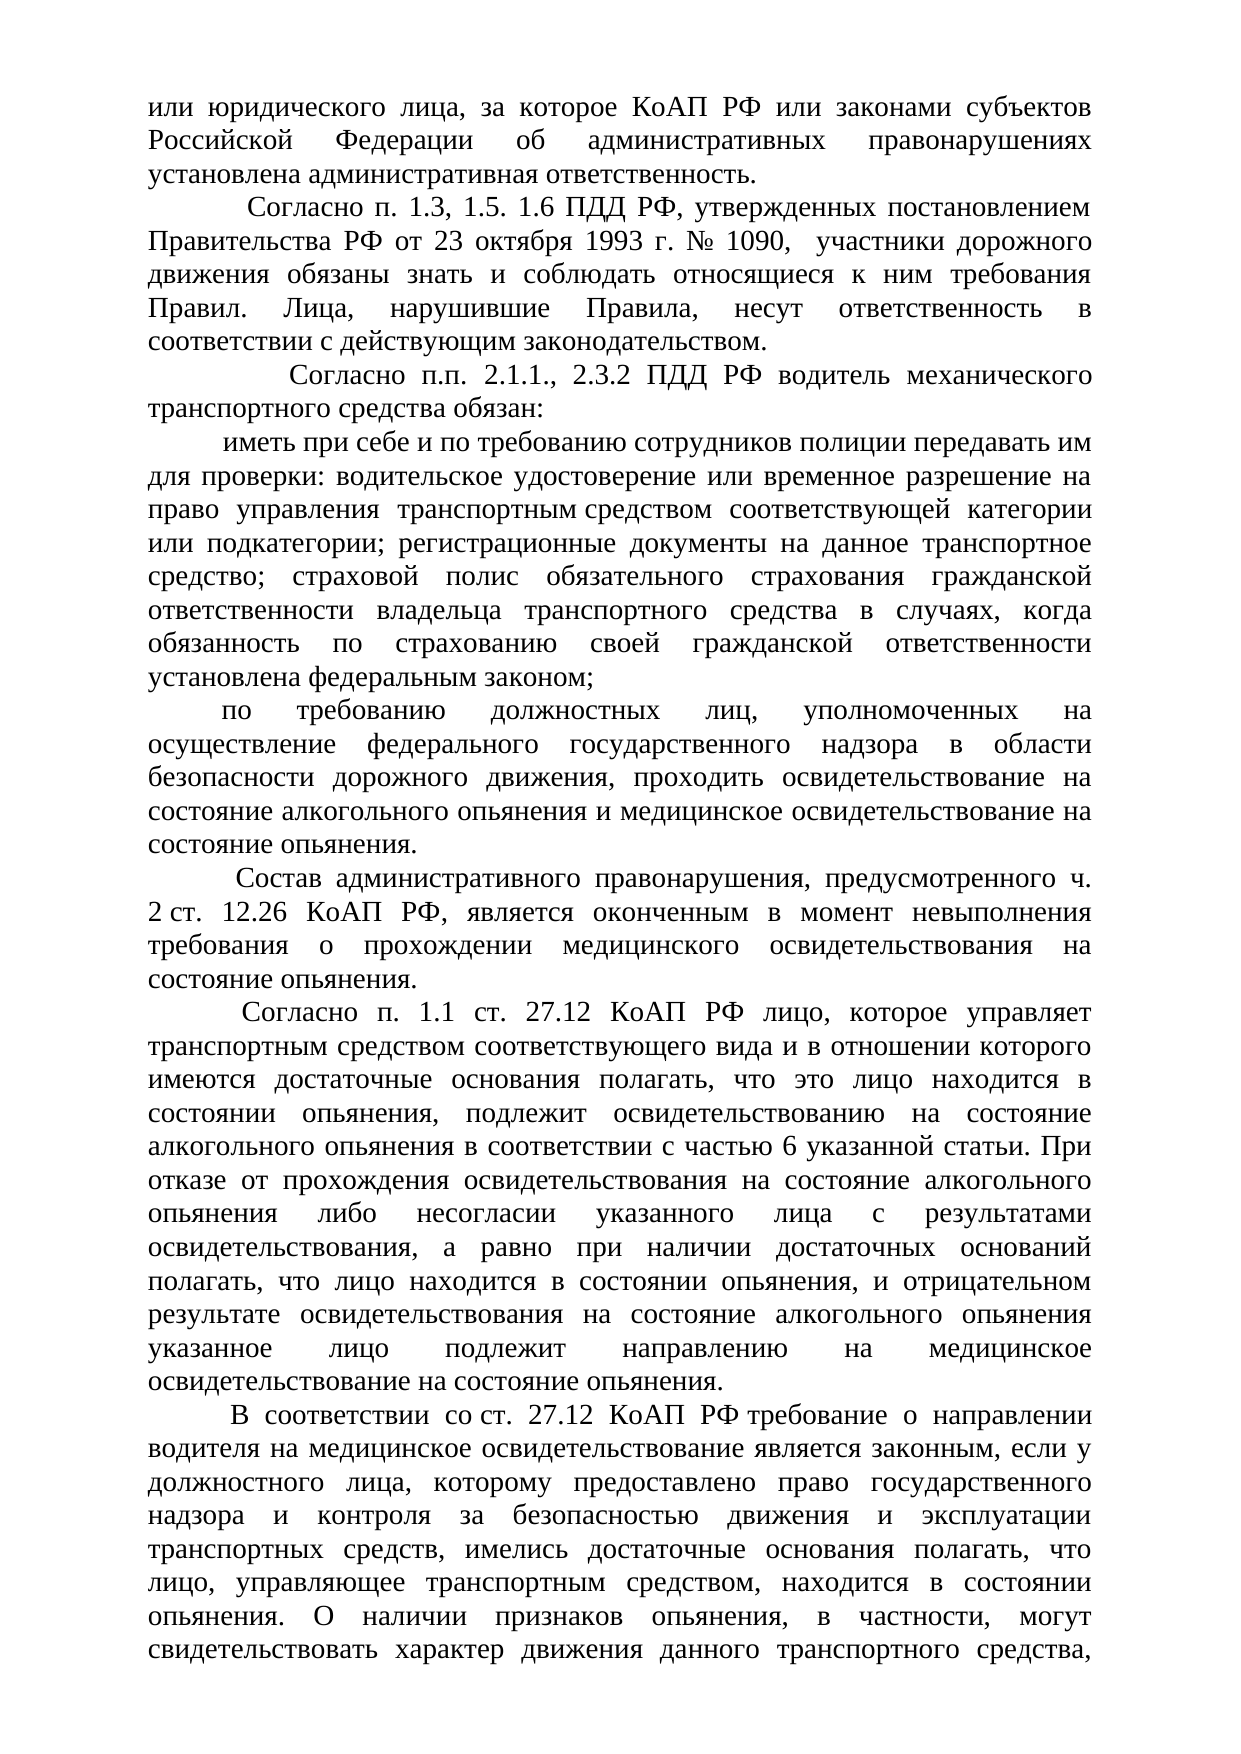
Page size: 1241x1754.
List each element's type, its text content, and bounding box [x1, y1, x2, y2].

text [148, 1397, 1092, 1665]
text по требованию должностных лиц, уполномоченных на осуществление федерального государственного надзора в области безопасности дорожного движения, проходить освидетельствование на состояние алкогольного опьянения и медицинское освидетельствование на состояние опьянения. [148, 692, 1092, 860]
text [148, 89, 1092, 189]
text Согласно п. 1.3, 1.5. 1.6 ПДД РФ, утвержденных постановлением Правительства РФ от 23 октября 1993 г. № 1090, участники дорожного движения обязаны знать и соблюдать относящиеся к ним требования Правил. Лица, нарушившие Правила, несут ответственность в соответствии с действующим законодательством. [148, 189, 1092, 357]
text иметь при себе и по требованию сотрудников полиции передавать им для проверки: водительское удостоверение или временное разрешение на право управления транспортным средством соответствующей категории или подкатегории; регистрационные документы на данное транспортное средство; страховой полис обязательного страхования гражданской ответственности владельца транспортного средства в случаях, когда обязанность по страхованию своей гражданской ответственности установлена федеральным законом; [148, 424, 1092, 692]
text Состав административного правонарушения, предусмотренного ч. 2 ст. 12.26 КоАП РФ, является оконченным в момент невыполнения требования о прохождении медицинского освидетельствования на состояние опьянения. [148, 860, 1092, 994]
text Согласно п. 1.1 ст. 27.12 КоАП РФ лицо, которое управляет транспортным средством соответствующего вида и в отношении которого имеются достаточные основания полагать, что это лицо находится в состоянии опьянения, подлежит освидетельствованию на состояние алкогольного опьянения в соответствии с частью 6 указанной статьи. При отказе от прохождения освидетельствования на состояние алкогольного опьянения либо несогласии указанного лица с результатами освидетельствования, а равно при наличии достаточных оснований полагать, что лицо находится в состоянии опьянения, и отрицательном результате освидетельствования на состояние алкогольного опьянения указанное лицо подлежит направлению на медицинское освидетельствование на состояние опьянения. [148, 994, 1092, 1397]
text Согласно п.п. 2.1.1., 2.3.2 ПДД РФ водитель механического транспортного средства обязан: [148, 357, 1092, 424]
